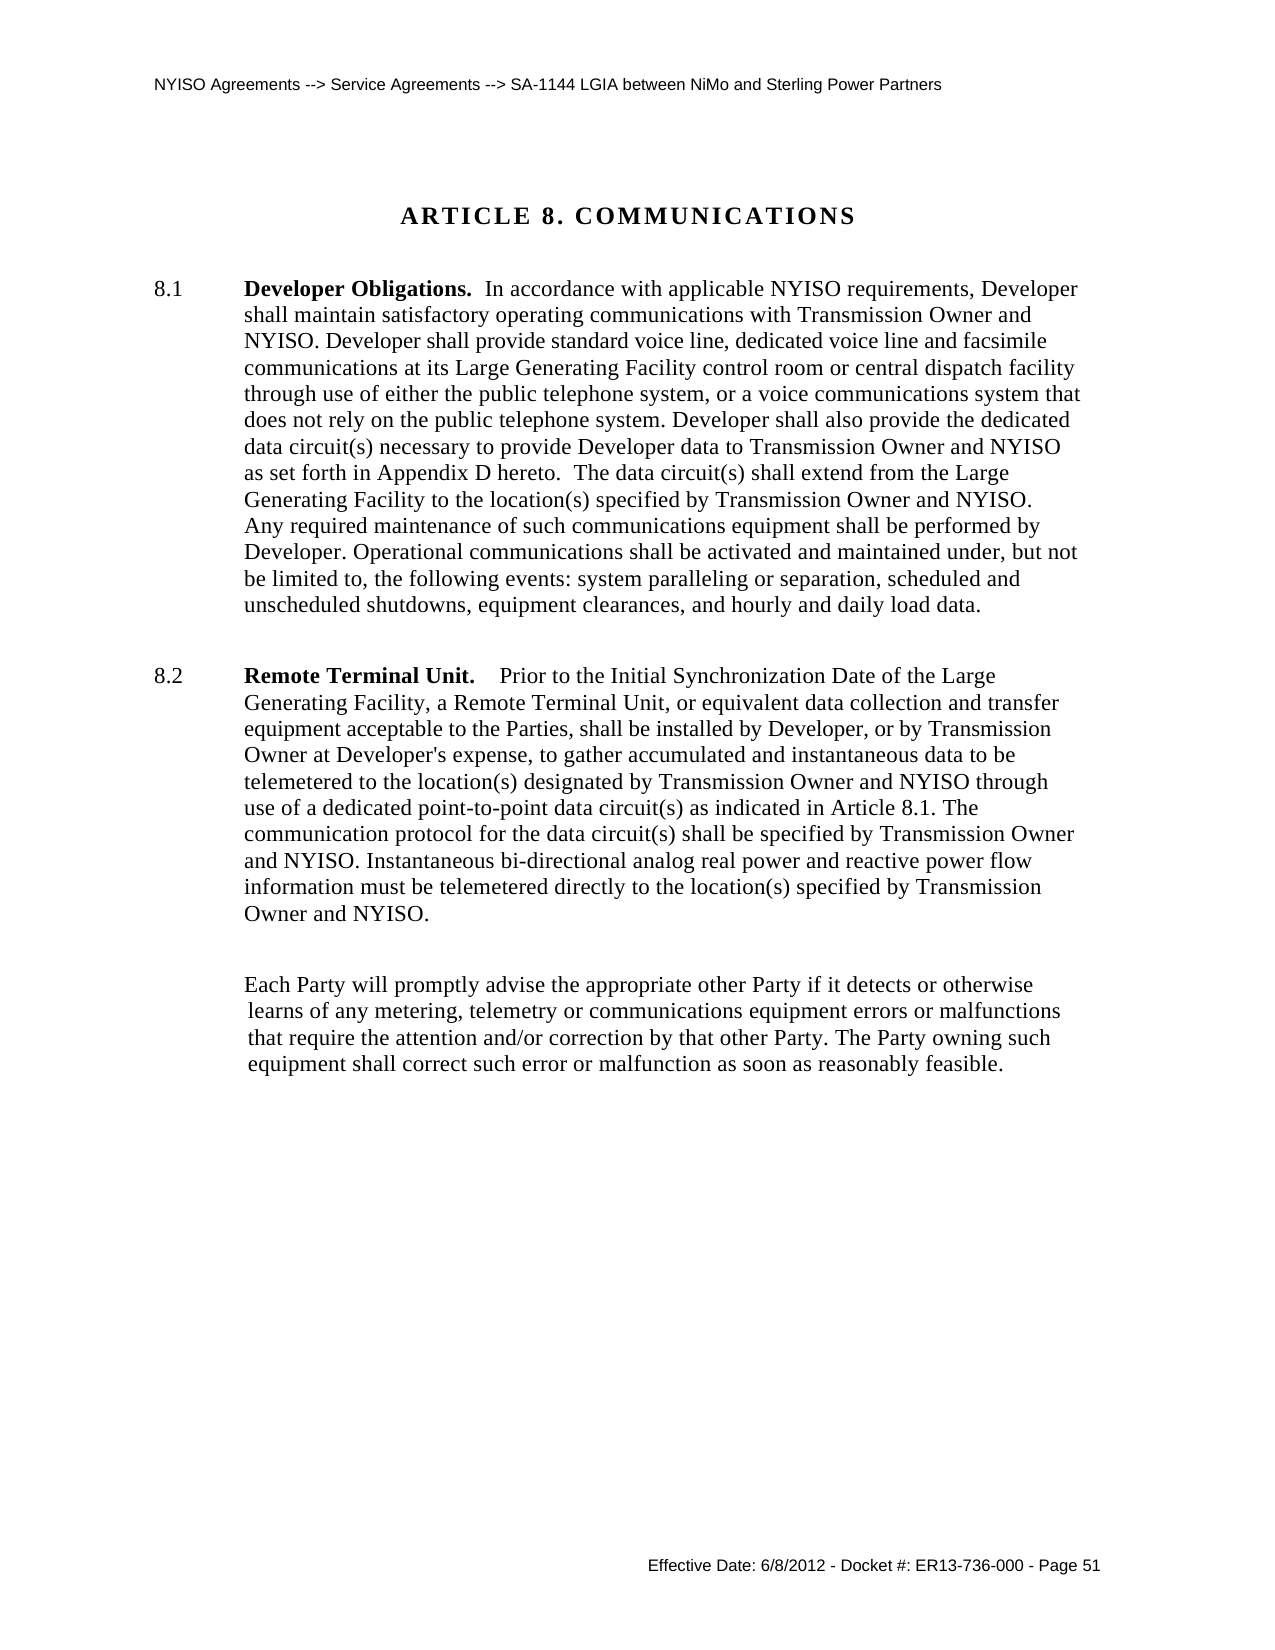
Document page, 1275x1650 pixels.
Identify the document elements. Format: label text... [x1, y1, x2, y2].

text ARTICLE 8. COMMUNICATIONS [154, 201, 1101, 230]
text 8.1 Developer Obligations. In accordance with applicable NYISO requirements, Developer shall maintain satisfactory operating communications with Transmission Owner and NYISO. Developer shall provide standard voice line, dedicated voice line and facsimile communications at its Large Generating Facility control room or central dispatch facility through use of either the public telephone system, or a voice communications system that does not rely on the public telephone system. Developer shall also provide the dedicated data circuit(s) necessary to provide Developer data to Transmission Owner and NYISO as set forth in Appendix D hereto. The data circuit(s) shall extend from the Large Generating Facility to the location(s) specified by Transmission Owner and NYISO. Any required maintenance of such communications equipment shall be performed by Developer. Operational communications shall be activated and maintained under, but not be limited to, the following events: system paralleling or separation, scheduled and unscheduled shutdowns, equipment clearances, and hourly and daily load data. [154, 275, 1082, 617]
text 8.2 Remote Terminal Unit. Prior to the Initial Synchronization Date of the Large Generating Facility, a Remote Terminal Unit, or equivalent data collection and transfer equipment acceptable to the Parties, shall be installed by Developer, or by Transmission Owner at Developer's expense, to gather accumulated and instantaneous data to be telemetered to the location(s) designated by Transmission Owner and NYISO through use of a dedicated point-to-point data circuit(s) as indicated in Article 8.1. The communication protocol for the data circuit(s) shall be specified by Transmission Owner and NYISO. Instantaneous bi-directional analog real power and reactive power flow information must be telemetered directly to the location(s) specified by Transmission Owner and NYISO. [154, 662, 1086, 926]
text Each Party will promptly advise the appropriate other Party if it detects or otherwise learns of any metering, telemetry or communications equipment errors or malfunctions that require the attention and/or correction by that other Party. The Party owning such equipment shall correct such error or malfunction as soon as reasonably feasible. [244, 971, 1071, 1076]
